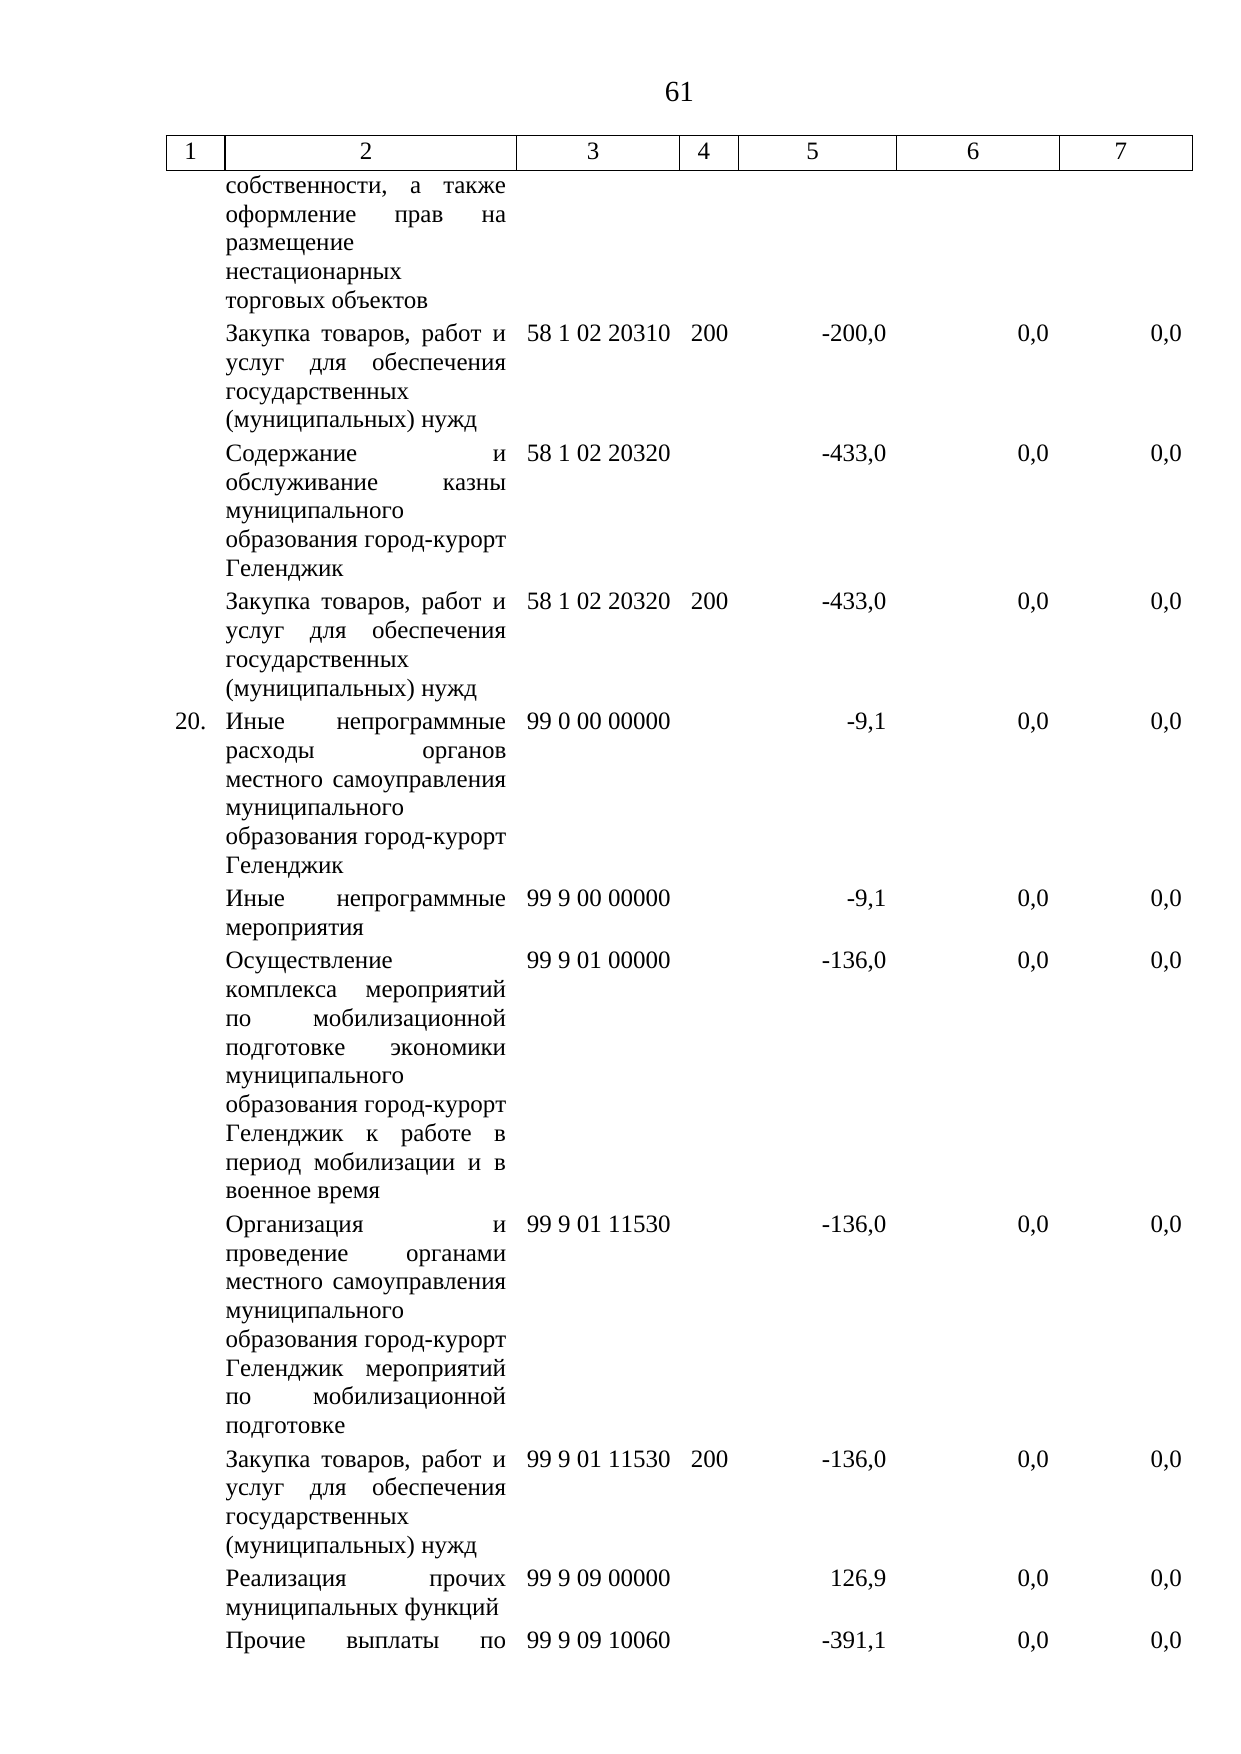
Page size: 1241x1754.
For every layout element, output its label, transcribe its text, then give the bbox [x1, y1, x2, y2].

table_header 2 [226, 136, 516, 170]
table_header 7 [1060, 136, 1192, 170]
table_header 6 [897, 136, 1059, 170]
table_header 1 [167, 136, 224, 170]
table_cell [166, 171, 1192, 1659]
table_header 5 [739, 136, 896, 170]
table_header 4 [680, 136, 738, 170]
table_header 3 [517, 136, 679, 170]
